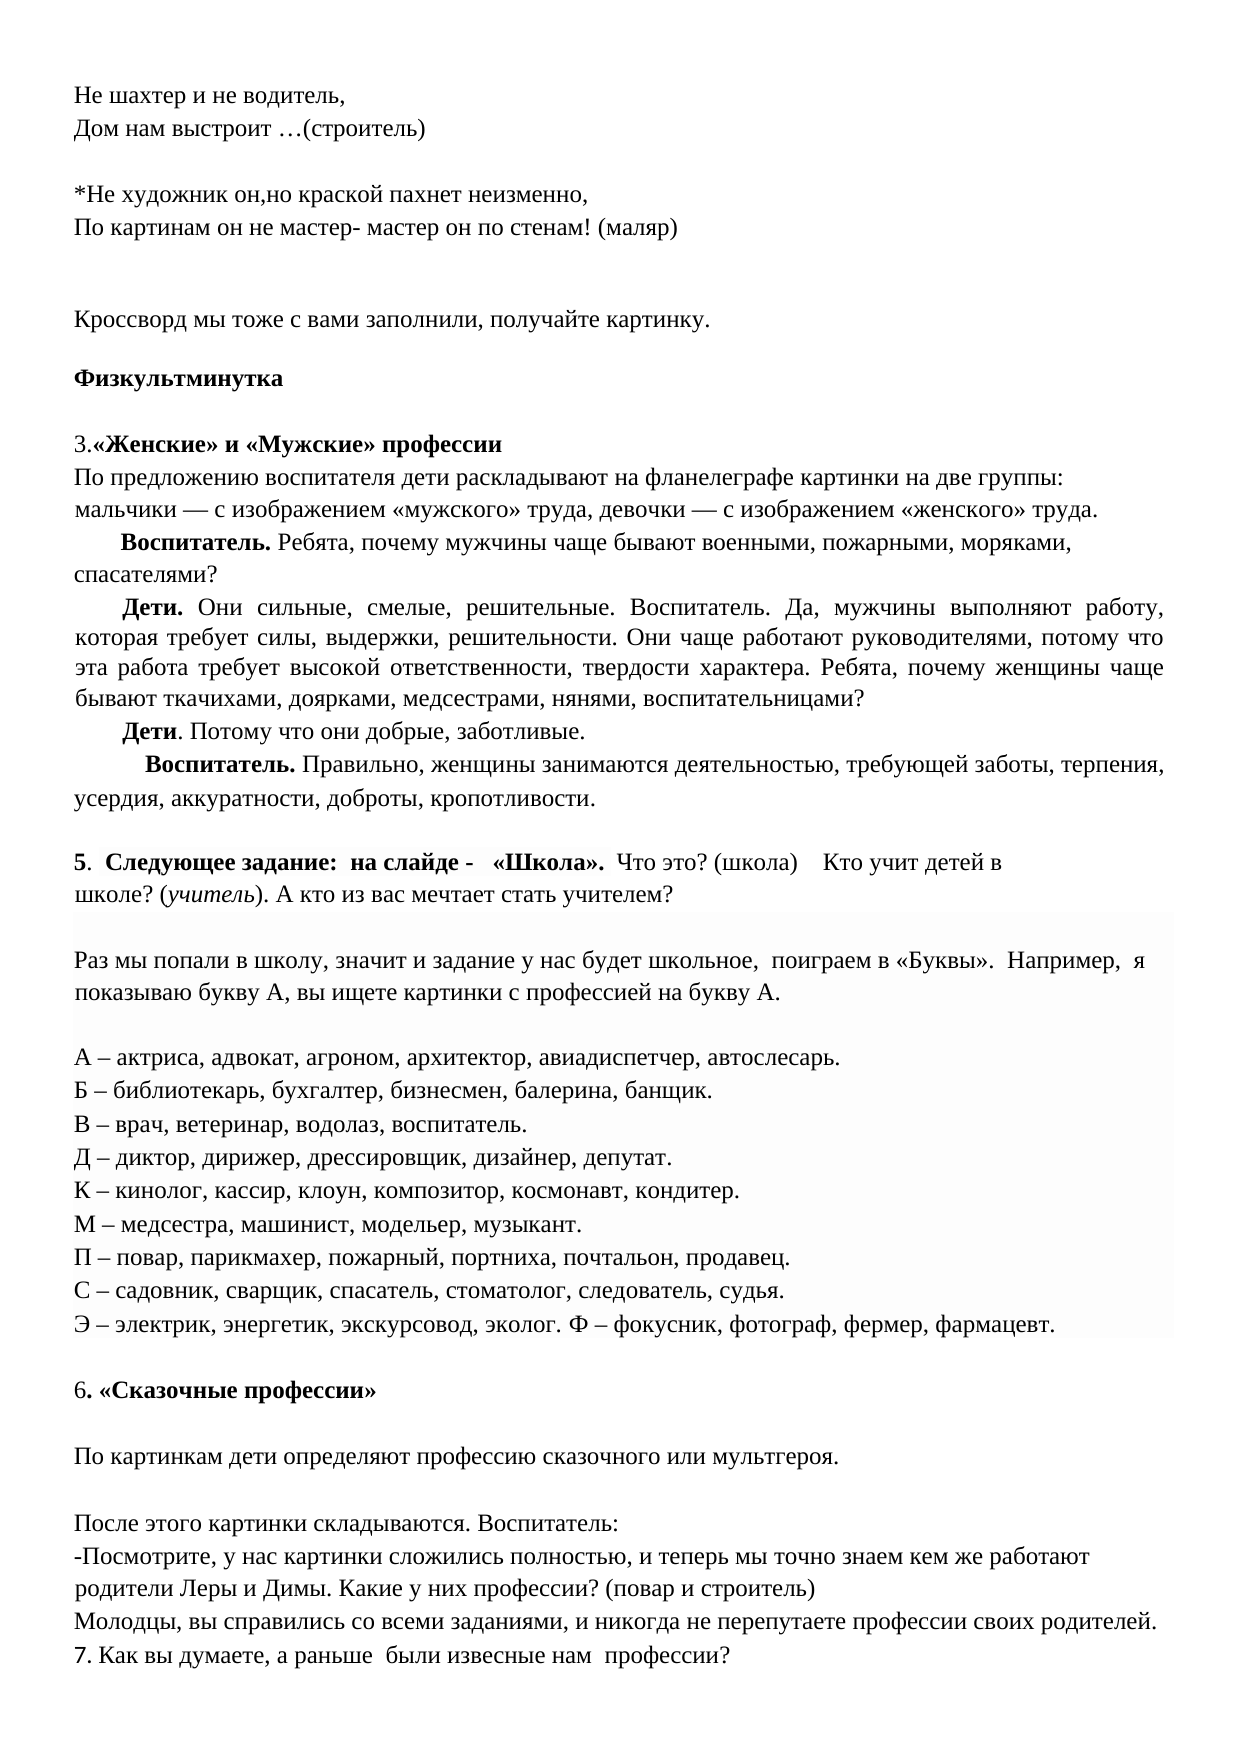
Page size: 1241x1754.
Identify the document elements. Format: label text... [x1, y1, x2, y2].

text Воспитатель. Правильно, женщины занимаются деятельностью, требующей заботы, терпения, [75, 749, 1165, 778]
text По картинкам дети определяют профессию сказочного или мультгероя. [73, 1441, 1169, 1470]
text В – врач, ветеринар, водолаз, воспитатель. [73, 1109, 1174, 1138]
text Молодцы, вы справились со всеми заданиями, и никогда не перепутаете профессии своих родителей. [73, 1606, 1169, 1635]
text По картинам он не мастер- мастер он по стенам! (маляр) [73, 212, 1169, 241]
text усердия, аккуратности, доброты, кропотливости. [73, 783, 1169, 811]
text Д – диктор, дирижер, дрессировщик, дизайнер, депутат. [73, 1142, 1174, 1171]
text *Не художник он,но краской пахнет неизменно, [73, 179, 1169, 208]
text Физкультминутка [73, 363, 1015, 392]
text Э – электрик, энергетик, экскурсовод, эколог. Ф – фокусник, фотограф, фермер, фармацевт. [73, 1309, 1174, 1338]
text Дети. Потому что они добрые, заботливые. [122, 716, 1169, 745]
text А – актриса, адвокат, агроном, архитектор, авиадиспетчер, автослесарь. [73, 1042, 1174, 1071]
text С – садовник, сварщик, спасатель, стоматолог, следователь, судья. [73, 1276, 1174, 1304]
text К – кинолог, кассир, клоун, композитор, космонавт, кондитер. [73, 1176, 1174, 1204]
text 5. Следующее задание: на слайде - «Школа». Что это? (школа) Кто учит детей в школе? (учитель). А кто из вас мечтает стать учителем? [73, 847, 1066, 908]
text Раз мы попали в школу, значит и задание у нас будет школьное, поиграем в «Буквы». Например, я показываю букву А, вы ищете картинки с профессией на букву А. [73, 945, 1174, 1006]
text Дети. Они сильные, смелые, решительные. Воспитатель. Да, мужчины выполняют работу, которая требует силы, выдержки, решительности. Они чаще работают руководителями, потому что эта работа требует высокой ответственности, твердости характера. Ребята, почему женщины чаще бывают ткачихами, доярками, медсестрами, нянями, воспитательницами? [75, 592, 1165, 711]
text После этого картинки складываются. Воспитатель: [73, 1508, 1169, 1536]
text Дом нам выстроит …(строитель) [73, 113, 1169, 142]
subtitle 3.«Женские» и «Мужские» профессии [73, 429, 1015, 458]
text -Посмотрите, у нас картинки сложились полностью, и теперь мы точно знаем кем же работают родители Леры и Димы. Какие у них профессии? (повар и строитель) [73, 1541, 1169, 1602]
text Воспитатель. Ребята, почему мужчины чаще бывают военными, пожарными, моряками, спасателями? [73, 527, 1169, 588]
text Кроссворд мы тоже с вами заполнили, получайте картинку. [73, 304, 1169, 333]
text 7. Как вы думаете, а раньше были извесные нам профессии? [73, 1639, 1169, 1670]
text Не шахтер и не водитель, [73, 80, 1169, 108]
text По предложению воспитателя дети раскладывают на фланелеграфе картинки на две группы: мальчики — с изображением «мужского» труда, девочки — с изображением «женского» труда. [73, 462, 1169, 523]
text Б – библиотекарь, бухгалтер, бизнесмен, балерина, банщик. [73, 1076, 1174, 1104]
text П – повар, парикмахер, пожарный, портниха, почтальон, продавец. [73, 1242, 1174, 1271]
text М – медсестра, машинист, модельер, музыкант. [73, 1209, 1174, 1238]
subtitle 6. «Сказочные профессии» [73, 1376, 1015, 1404]
